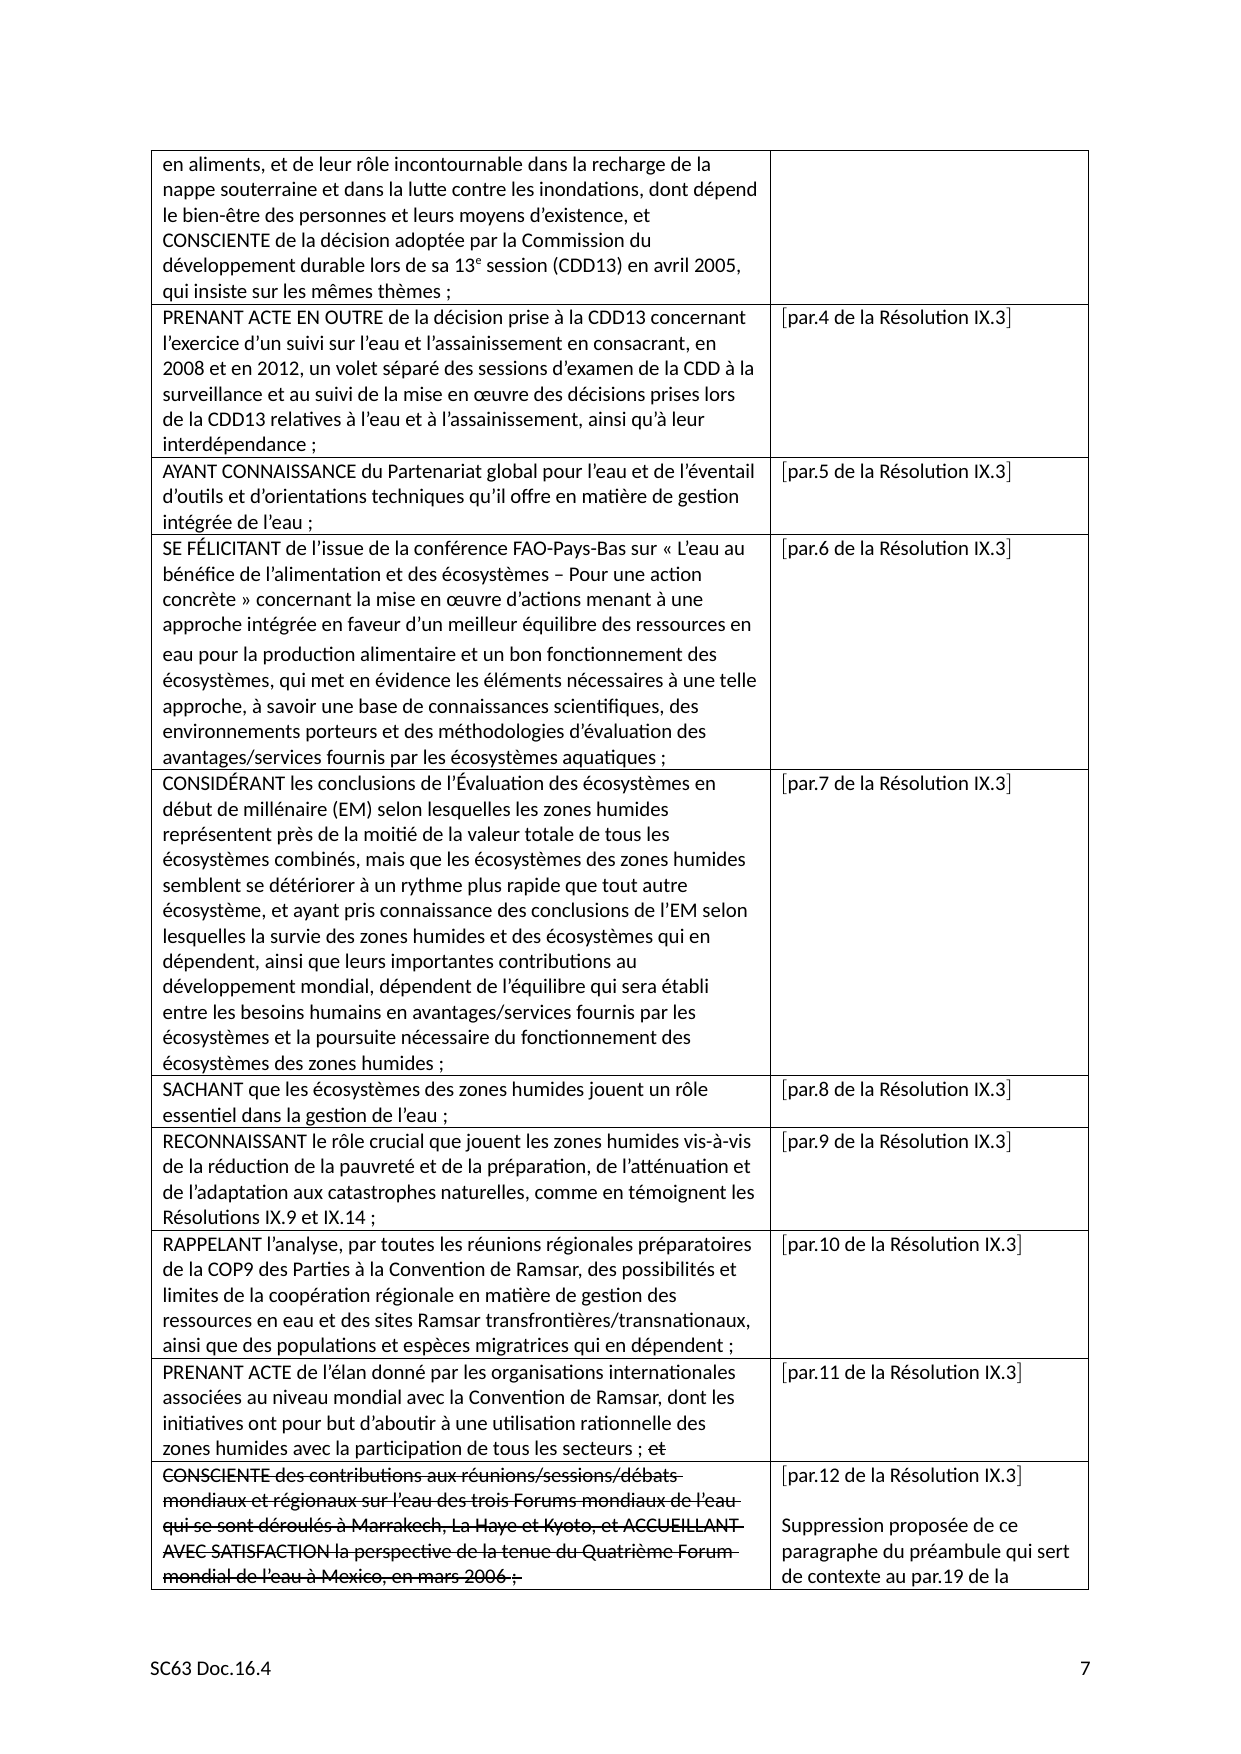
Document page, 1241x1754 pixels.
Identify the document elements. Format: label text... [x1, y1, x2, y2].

table_cell PRENANT ACTE EN OUTRE de la décision prise à la CDD13 concernant l’exercice d’un suivi sur l’eau et l’assainissement en consacrant, en 2008 et en 2012, un volet séparé des sessions d’examen de la CDD à la surveillance et au suivi de la mise en œuvre des décisions prises lors de la CDD13 relatives à l’eau et à l’assainissement, ainsi qu’à leur interdépendance ; [152, 305, 770, 457]
table_cell AYANT CONNAISSANCE du Partenariat global pour l’eau et de l’éventail d’outils et d’orientations techniques qu’il offre en matière de gestion intégrée de l’eau ; [152, 458, 770, 534]
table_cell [152, 1462, 770, 1589]
table_cell RECONNAISSANT le rôle crucial que jouent les zones humides vis-à-vis de la réduction de la pauvreté et de la préparation, de l’atténuation et de l’adaptation aux catastrophes naturelles, comme en témoignent les Résolutions IX.9 et IX.14 ; [152, 1128, 770, 1230]
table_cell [771, 1462, 1088, 1589]
table_cell PRENANT ACTE de l’élan donné par les organisations internationales associées au niveau mondial avec la Convention de Ramsar, dont les initiatives ont pour but d’aboutir à une utilisation rationnelle des zones humides avec la participation de tous les secteurs ; et [152, 1359, 770, 1461]
table_cell RAPPELANT l’analyse, par toutes les réunions régionales préparatoires de la COP9 des Parties à la Convention de Ramsar, des possibilités et limites de la coopération régionale en matière de gestion des ressources en eau et des sites Ramsar transfrontières/transnationaux, ainsi que des populations et espèces migratrices qui en dépendent ; [152, 1231, 770, 1358]
table_cell par.11 de la Résolution IX.3 [771, 1359, 1088, 1461]
table_cell SE FÉLICITANT de l’issue de la conférence FAO-Pays-Bas sur « L’eau au bénéfice de l’alimentation et des écosystèmes – Pour une action concrète » concernant la mise en œuvre d’actions menant à une approche intégrée en faveur d’un meilleur équilibre des ressources en eau pour la production alimentaire et un bon fonctionnement des écosystèmes, qui met en évidence les éléments nécessaires à une telle approche, à savoir une base de connaissances scientifiques, des environnements porteurs et des méthodologies d’évaluation des avantages/services fournis par les écosystèmes aquatiques ; [152, 535, 770, 769]
table_cell CONSIDÉRANT les conclusions de l’Évaluation des écosystèmes en début de millénaire (EM) selon lesquelles les zones humides représentent près de la moitié de la valeur totale de tous les écosystèmes combinés, mais que les écosystèmes des zones humides semblent se détériorer à un rythme plus rapide que tout autre écosystème, et ayant pris connaissance des conclusions de l’EM selon lesquelles la survie des zones humides et des écosystèmes qui en dépendent, ainsi que leurs importantes contributions au développement mondial, dépendent de l’équilibre qui sera établi entre les besoins humains en avantages/services fournis par les écosystèmes et la poursuite nécessaire du fonctionnement des écosystèmes des zones humides ; [152, 770, 770, 1075]
table_cell par.6 de la Résolution IX.3 [771, 535, 1088, 769]
table_cell par.9 de la Résolution IX.3 [771, 1128, 1088, 1230]
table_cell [771, 151, 1088, 303]
table_cell par.4 de la Résolution IX.3 [771, 305, 1088, 457]
table_cell SACHANT que les écosystèmes des zones humides jouent un rôle essentiel dans la gestion de l’eau ; [152, 1076, 770, 1127]
table_cell par.8 de la Résolution IX.3 [771, 1076, 1088, 1127]
table_cell par.7 de la Résolution IX.3 [771, 770, 1088, 1075]
table_cell par.5 de la Résolution IX.3 [771, 458, 1088, 534]
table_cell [152, 151, 770, 303]
table_cell par.10 de la Résolution IX.3 [771, 1231, 1088, 1358]
